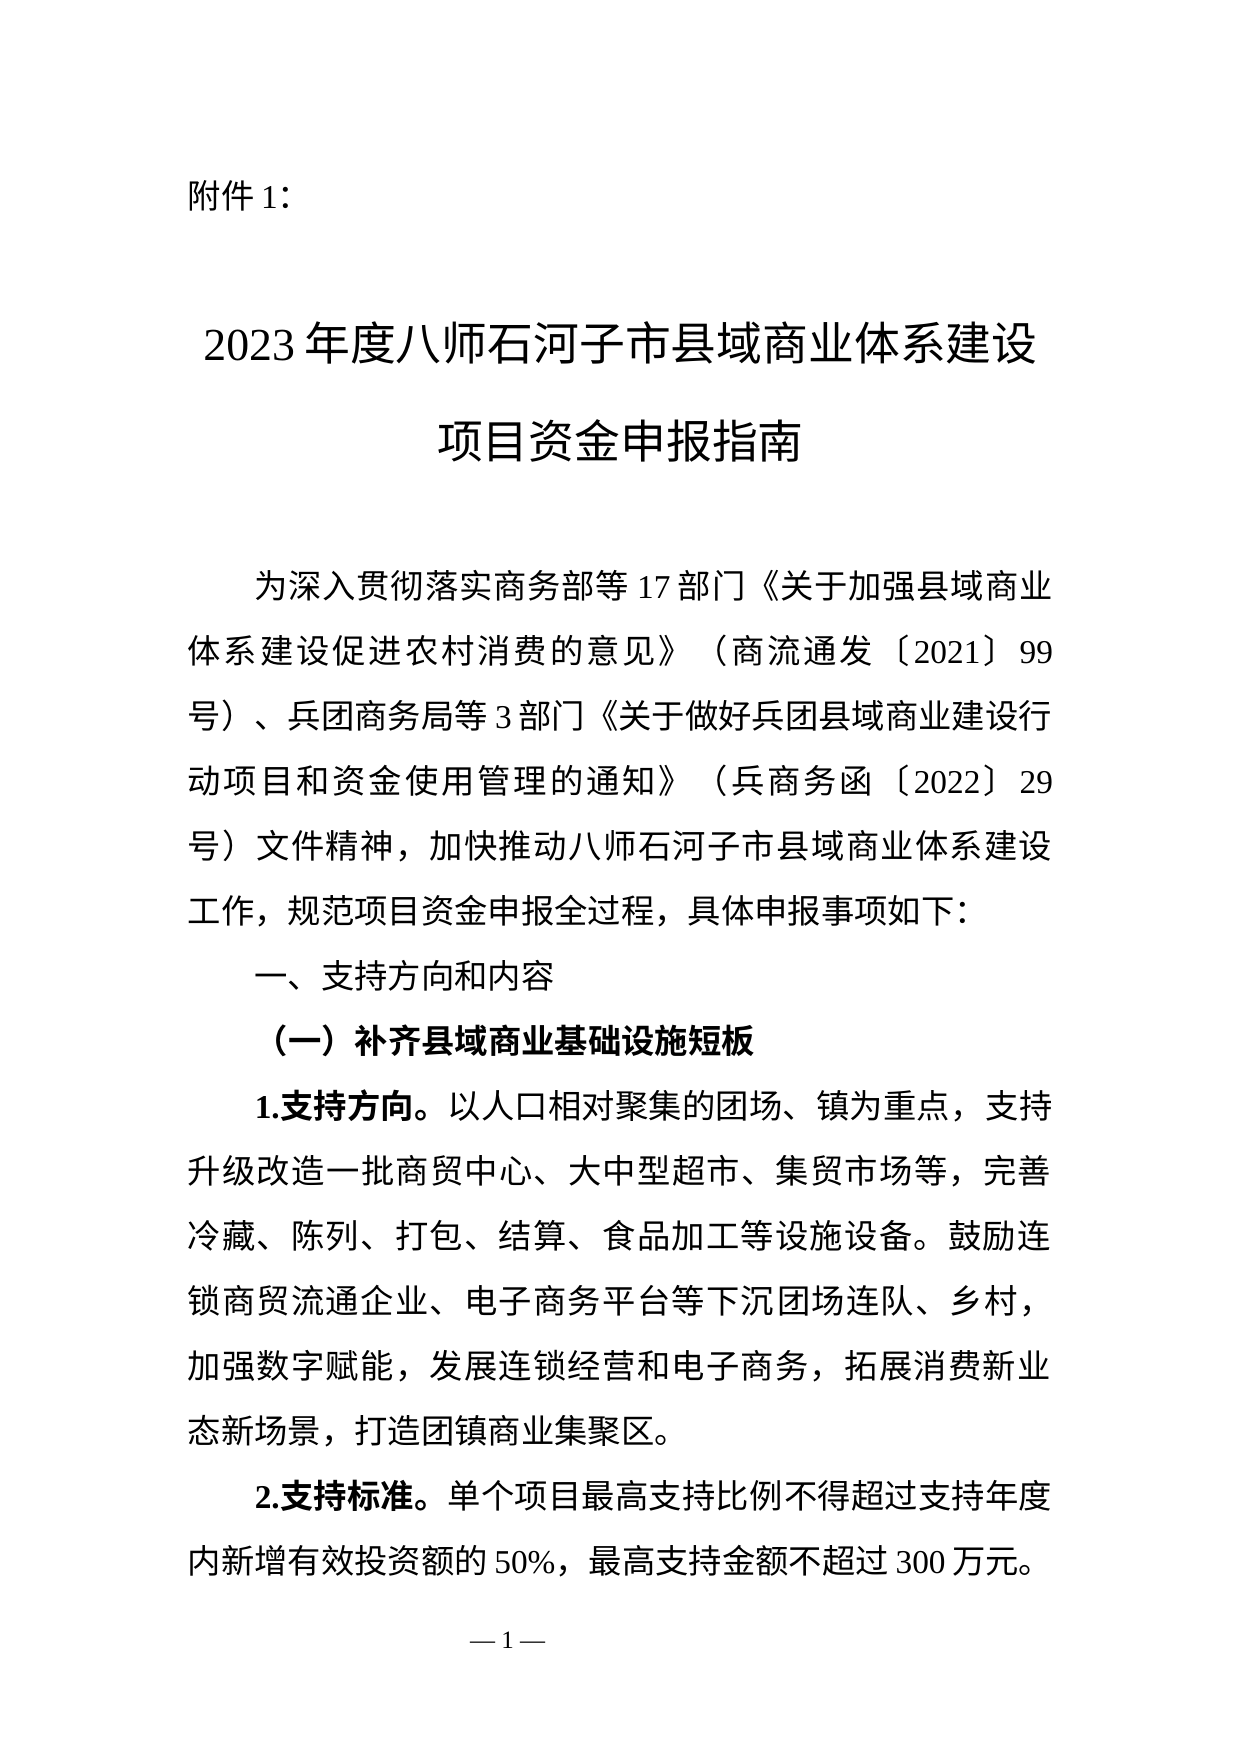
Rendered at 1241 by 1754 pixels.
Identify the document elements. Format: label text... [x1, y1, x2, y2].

text 1.支持方向。以人口相对聚集的团场、镇为重点，支持升级改造一批商贸中心、大中型超市、集贸市场等，完善冷藏、陈列、打包、结算、食品加工等设施设备。鼓励连锁商贸流通企业、电子商务平台等下沉团场连队、乡村，加强数字赋能，发展连锁经营和电子商务，拓展消费新业态新场景，打造团镇商业集聚区。 [187, 1072, 1053, 1462]
text 2.支持标准。单个项目最高支持比例不得超过支持年度内新增有效投资额的50%，最高支持金额不超过300万元。 [187, 1462, 1053, 1592]
text 2023年度八师石河子市县域商业体系建设项目资金申报指南 [187, 292, 1053, 487]
text 附件1： [187, 162, 1053, 227]
text （一）补齐县域商业基础设施短板 [187, 1007, 1053, 1072]
text 一、支持方向和内容 [187, 942, 1053, 1007]
text 为深入贯彻落实商务部等17部门《关于加强县域商业体系建设促进农村消费的意见》（商流通发〔2021〕99号）、兵团商务局等3部门《关于做好兵团县域商业建设行动项目和资金使用管理的通知》（兵商务函〔2022〕29号）文件精神，加快推动八师石河子市县域商业体系建设工作，规范项目资金申报全过程，具体申报事项如下： [187, 552, 1053, 942]
